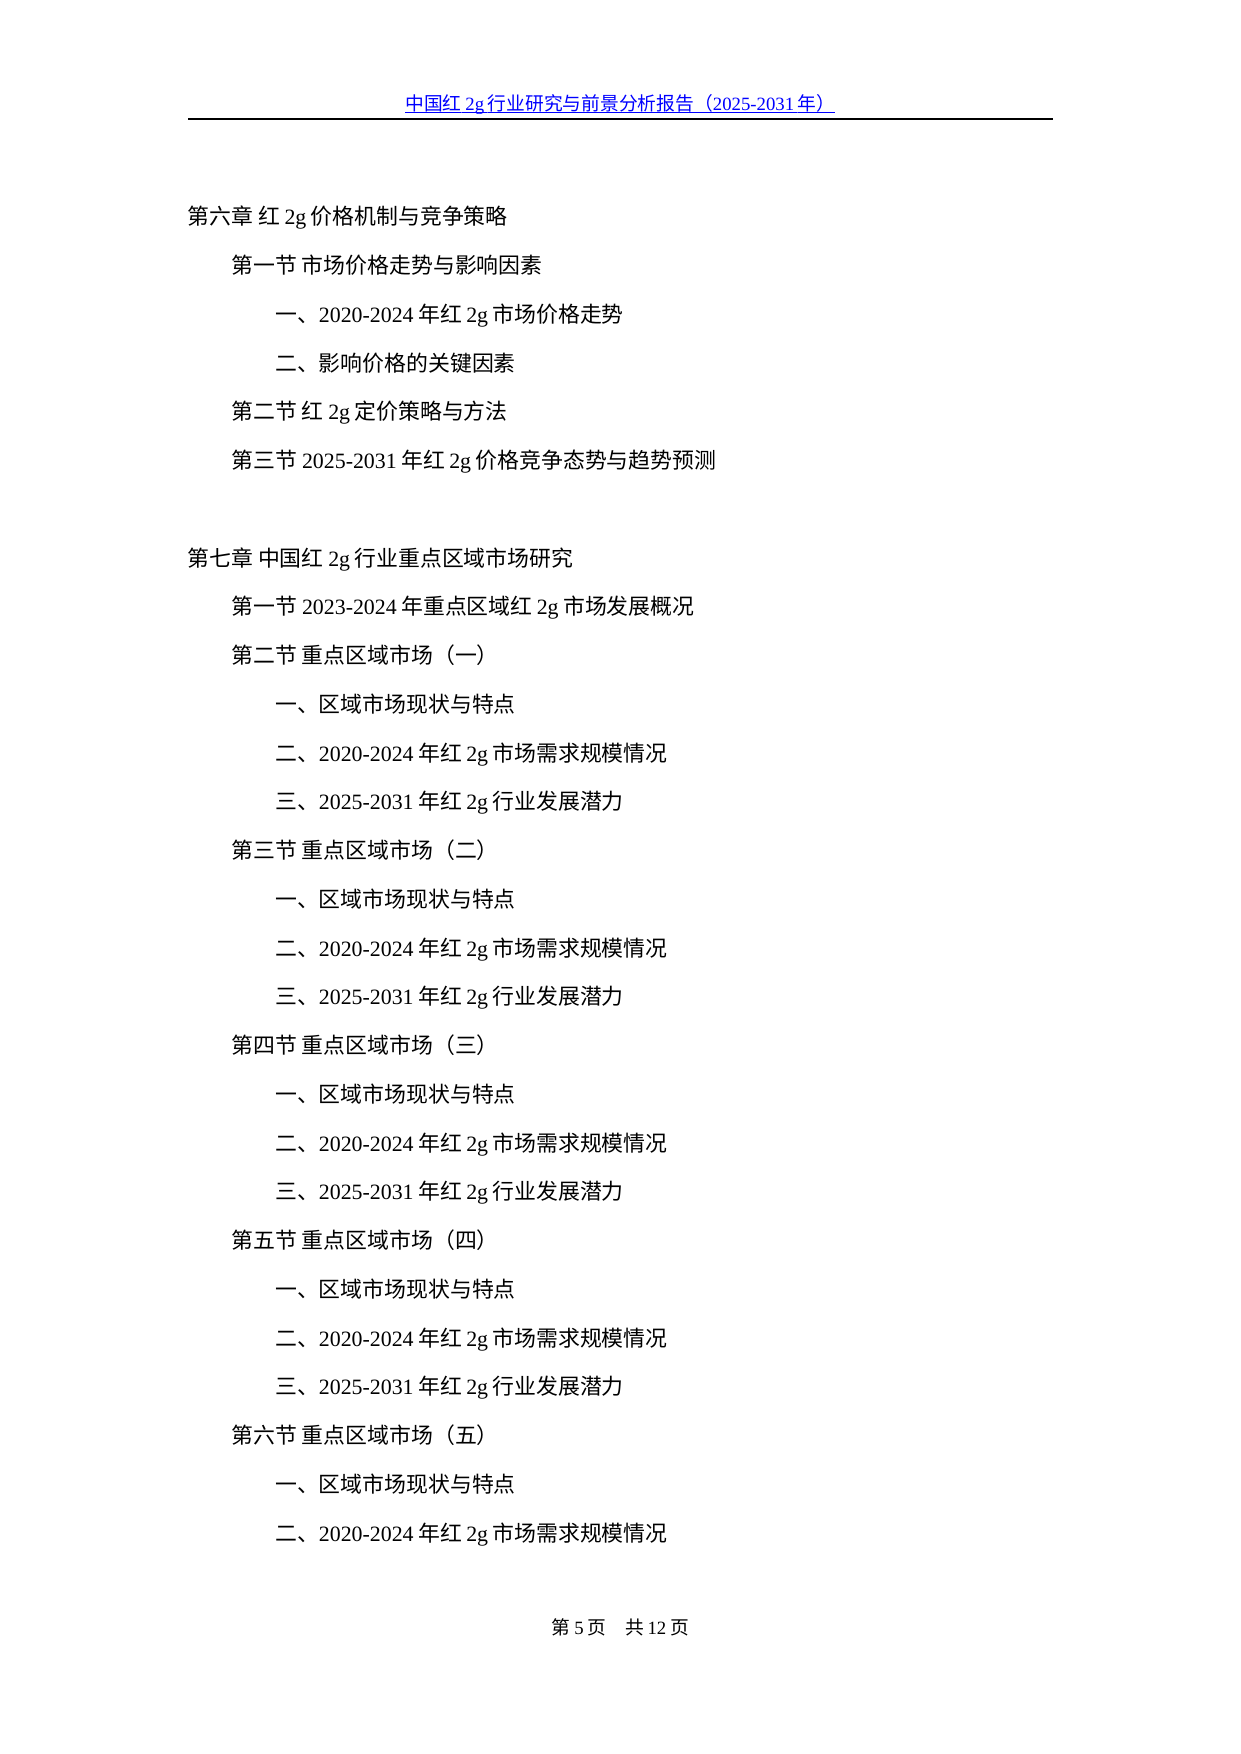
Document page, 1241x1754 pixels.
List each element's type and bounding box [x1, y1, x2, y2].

text [187, 150, 1053, 1548]
